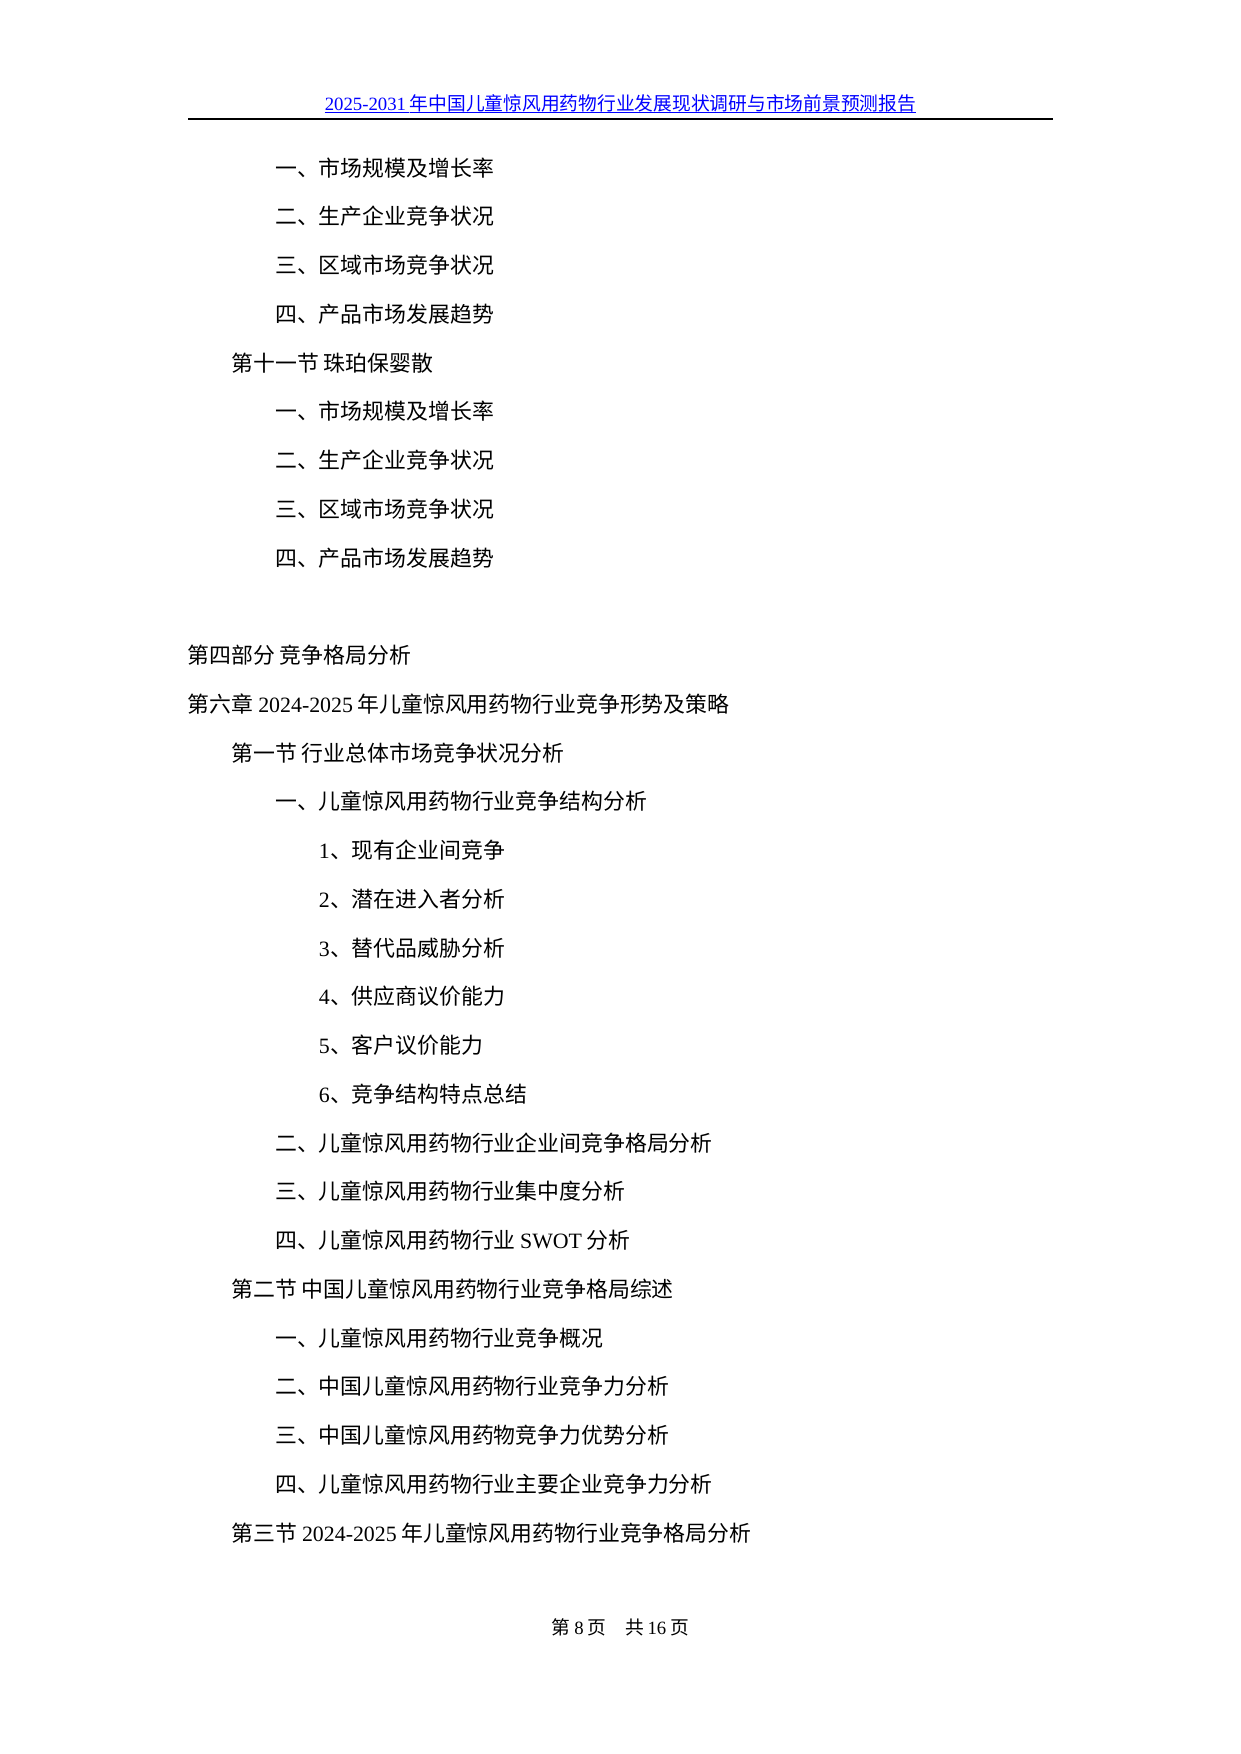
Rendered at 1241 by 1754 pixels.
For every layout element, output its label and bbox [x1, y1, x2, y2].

text [187, 150, 1053, 1548]
